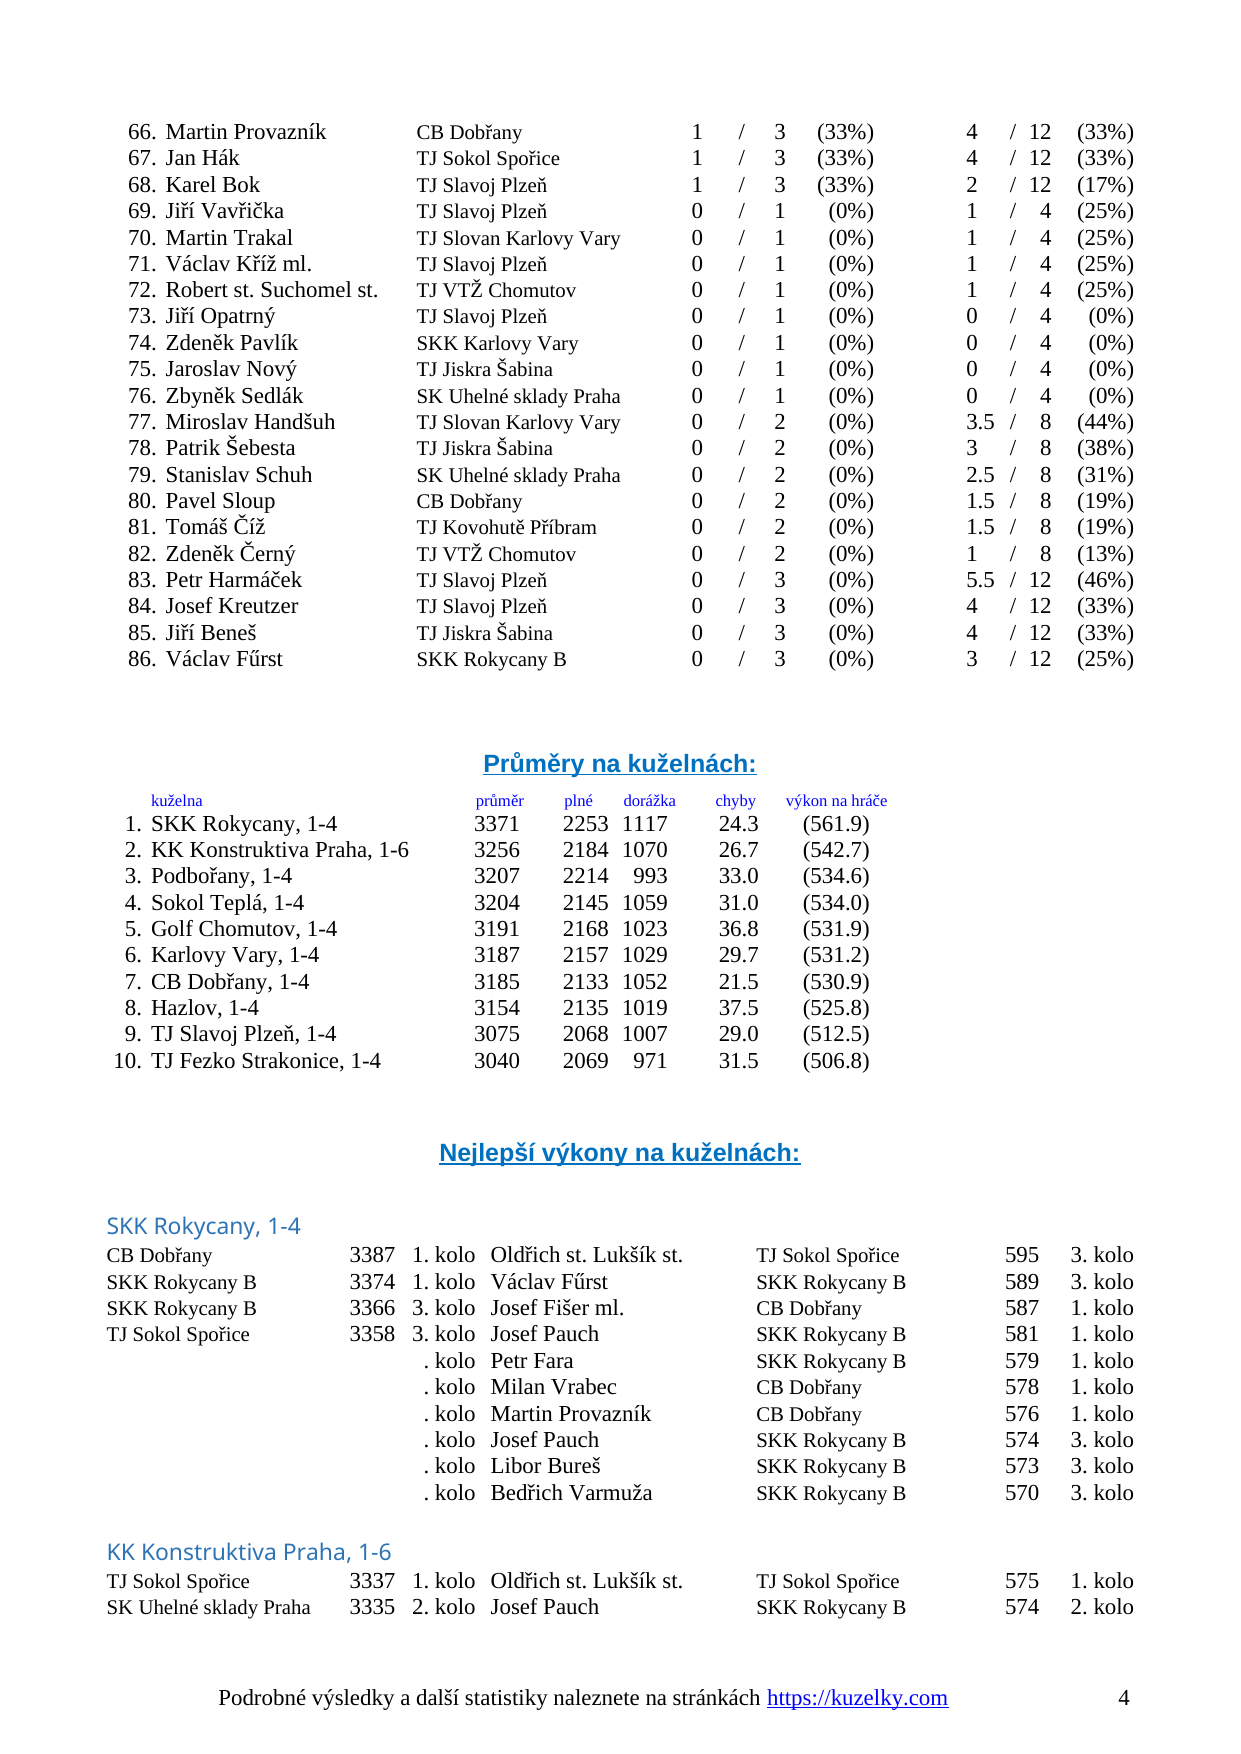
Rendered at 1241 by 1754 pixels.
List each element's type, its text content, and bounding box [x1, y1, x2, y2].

text 83. Petr Harmáček TJ Slavoj Plzeň 0 / 3 (0%) 5.5 / 12 (46%) [106, 566, 1134, 592]
text . kolo Petr Fara SKK Rokycany B 579 1. kolo [106, 1347, 1134, 1373]
text 4. Sokol Teplá, 1-4 3204 2145 1059 31.0 (534.0) [106, 889, 1134, 915]
text 84. Josef Kreutzer TJ Slavoj Plzeň 0 / 3 (0%) 4 / 12 (33%) [106, 592, 1134, 619]
text 72. Robert st. Suchomel st. TJ VTŽ Chomutov 0 / 1 (0%) 1 / 4 (25%) [106, 276, 1134, 303]
text 76. Zbyněk Sedlák SK Uhelné sklady Praha 0 / 1 (0%) 0 / 4 (0%) [106, 382, 1134, 408]
text 74. Zdeněk Pavlík SKK Karlovy Vary 0 / 1 (0%) 0 / 4 (0%) [106, 329, 1134, 355]
text 7. CB Dobřany, 1-4 3185 2133 1052 21.5 (530.9) [106, 968, 1134, 994]
text 80. Pavel Sloup CB Dobřany 0 / 2 (0%) 1.5 / 8 (19%) [106, 487, 1134, 513]
text CB Dobřany 3387 1. kolo Oldřich st. Lukšík st. TJ Sokol Spořice 595 3. kolo [106, 1241, 1134, 1268]
text . kolo Bedřich Varmuža SKK Rokycany B 570 3. kolo [106, 1479, 1134, 1505]
text 79. Stanislav Schuh SK Uhelné sklady Praha 0 / 2 (0%) 2.5 / 8 (31%) [106, 461, 1134, 487]
text 5. Golf Chomutov, 1-4 3191 2168 1023 36.8 (531.9) [106, 915, 1134, 941]
text 9. TJ Slavoj Plzeň, 1-4 3075 2068 1007 29.0 (512.5) [106, 1021, 1134, 1047]
text 10. TJ Fezko Strakonice, 1-4 3040 2069 971 31.5 (506.8) [106, 1047, 1134, 1073]
text SKK Rokycany B 3374 1. kolo Václav Fűrst SKK Rokycany B 589 3. kolo [106, 1268, 1134, 1294]
text TJ Sokol Spořice 3337 1. kolo Oldřich st. Lukšík st. TJ Sokol Spořice 575 1. kolo [106, 1567, 1134, 1593]
text 85. Jiří Beneš TJ Jiskra Šabina 0 / 3 (0%) 4 / 12 (33%) [106, 619, 1134, 645]
text . kolo Martin Provazník CB Dobřany 576 1. kolo [106, 1399, 1134, 1426]
subtitle KK Konstruktiva Praha, 1-6 [106, 1536, 1134, 1567]
text 78. Patrik Šebesta TJ Jiskra Šabina 0 / 2 (0%) 3 / 8 (38%) [106, 434, 1134, 461]
text 67. Jan Hák TJ Sokol Spořice 1 / 3 (33%) 4 / 12 (33%) [106, 144, 1134, 171]
text 3. Podbořany, 1-4 3207 2214 993 33.0 (534.6) [106, 862, 1134, 889]
text . kolo Josef Pauch SKK Rokycany B 574 3. kolo [106, 1426, 1134, 1452]
text 81. Tomáš Číž TJ Kovohutě Příbram 0 / 2 (0%) 1.5 / 8 (19%) [106, 513, 1134, 540]
text Nejlepší výkony na kuželnách: [94, 1138, 1145, 1167]
text TJ Sokol Spořice 3358 3. kolo Josef Pauch SKK Rokycany B 581 1. kolo [106, 1321, 1134, 1347]
text 66. Martin Provazník CB Dobřany 1 / 3 (33%) 4 / 12 (33%) [106, 118, 1134, 144]
text . kolo Milan Vrabec CB Dobřany 578 1. kolo [106, 1373, 1134, 1399]
text kuželna průměr plné dorážka chyby výkon na hráče [106, 791, 1134, 810]
text . kolo Libor Bureš SKK Rokycany B 573 3. kolo [106, 1452, 1134, 1479]
text 77. Miroslav Handšuh TJ Slovan Karlovy Vary 0 / 2 (0%) 3.5 / 8 (44%) [106, 408, 1134, 434]
text 6. Karlovy Vary, 1-4 3187 2157 1029 29.7 (531.2) [106, 941, 1134, 968]
text 86. Václav Fűrst SKK Rokycany B 0 / 3 (0%) 3 / 12 (25%) [106, 645, 1134, 672]
text 75. Jaroslav Nový TJ Jiskra Šabina 0 / 1 (0%) 0 / 4 (0%) [106, 355, 1134, 382]
text 82. Zdeněk Černý TJ VTŽ Chomutov 0 / 2 (0%) 1 / 8 (13%) [106, 540, 1134, 566]
text 71. Václav Kříž ml. TJ Slavoj Plzeň 0 / 1 (0%) 1 / 4 (25%) [106, 250, 1134, 276]
subtitle SKK Rokycany, 1-4 [106, 1210, 1134, 1241]
text 69. Jiří Vavřička TJ Slavoj Plzeň 0 / 1 (0%) 1 / 4 (25%) [106, 197, 1134, 223]
text 73. Jiří Opatrný TJ Slavoj Plzeň 0 / 1 (0%) 0 / 4 (0%) [106, 303, 1134, 329]
text 2. KK Konstruktiva Praha, 1-6 3256 2184 1070 26.7 (542.7) [106, 836, 1134, 862]
text 68. Karel Bok TJ Slavoj Plzeň 1 / 3 (33%) 2 / 12 (17%) [106, 171, 1134, 197]
text SK Uhelné sklady Praha 3335 2. kolo Josef Pauch SKK Rokycany B 574 2. kolo [106, 1593, 1134, 1619]
text 8. Hazlov, 1-4 3154 2135 1019 37.5 (525.8) [106, 994, 1134, 1021]
text 70. Martin Trakal TJ Slovan Karlovy Vary 0 / 1 (0%) 1 / 4 (25%) [106, 223, 1134, 250]
text Průměry na kuželnách: [94, 749, 1145, 778]
text SKK Rokycany B 3366 3. kolo Josef Fišer ml. CB Dobřany 587 1. kolo [106, 1294, 1134, 1321]
text 1. SKK Rokycany, 1-4 3371 2253 1117 24.3 (561.9) [106, 810, 1134, 836]
